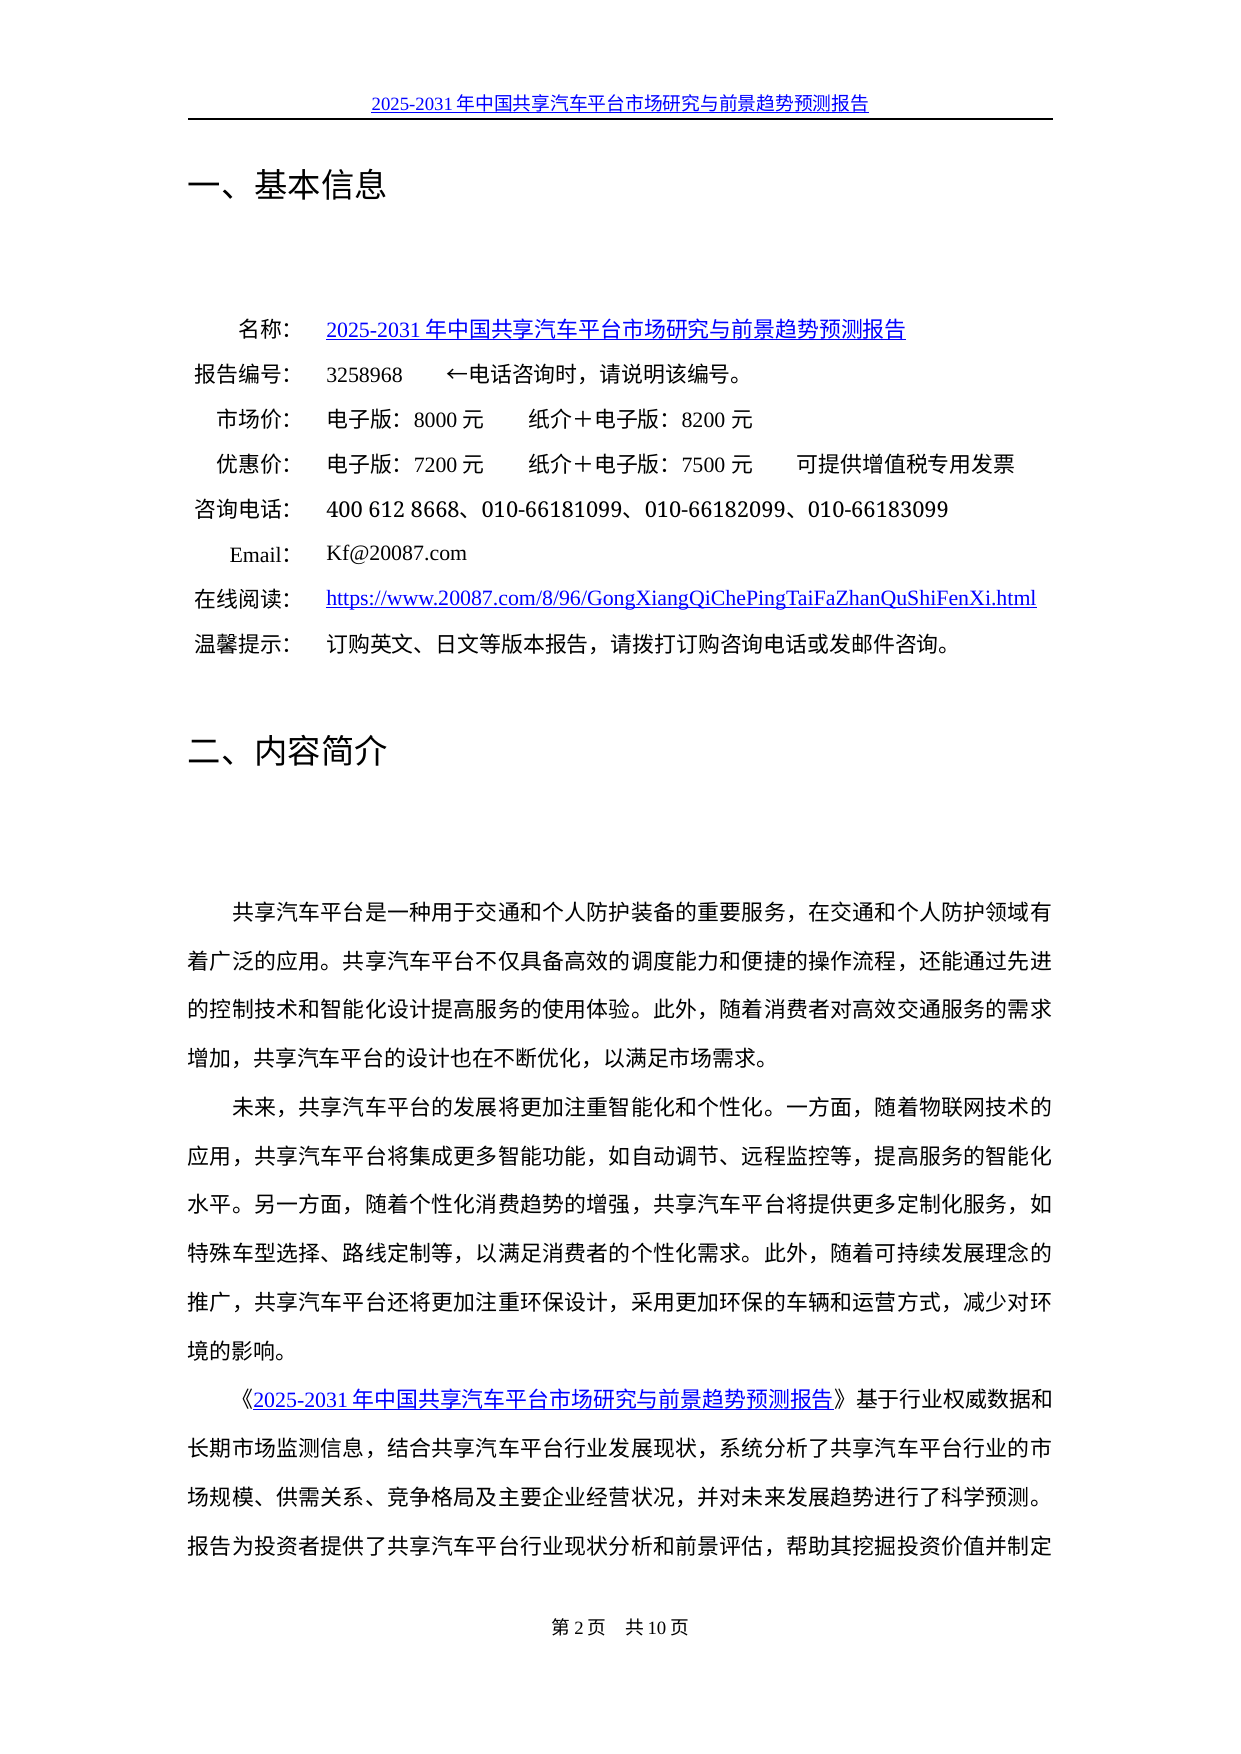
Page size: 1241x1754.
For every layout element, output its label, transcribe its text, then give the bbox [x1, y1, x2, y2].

title 一、基本信息 [187, 150, 1053, 215]
table_header 2025-2031年中国共享汽车平台市场研究与前景趋势预测报告 [315, 312, 1073, 357]
table_cell 订购英文、日文等版本报告，请拨打订购咨询电话或发邮件咨询。 [315, 627, 1073, 672]
table_cell 电子版：7200 元 纸介＋电子版：7500 元 可提供增值税专用发票 [315, 447, 1073, 492]
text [187, 894, 1053, 1561]
table_cell 电子版：8000 元 纸介＋电子版：8200 元 [315, 402, 1073, 447]
title 二、内容简介 [187, 717, 1053, 782]
table_cell 在线阅读： [167, 582, 315, 627]
table_cell 400 612 8668、010-66181099、010-66182099、010-66183099 [315, 492, 1073, 537]
table_header 名称： [167, 312, 315, 357]
table_cell Kf@20087.com [315, 537, 1073, 582]
table_cell Email： [167, 537, 315, 582]
table_cell 3258968 ←电话咨询时，请说明该编号。 [315, 357, 1073, 402]
table_cell 优惠价： [167, 447, 315, 492]
table_cell 市场价： [167, 402, 315, 447]
table_cell 温馨提示： [167, 627, 315, 672]
table_cell [315, 582, 1073, 627]
table_cell 咨询电话： [167, 492, 315, 537]
table_cell 报告编号： [167, 357, 315, 402]
